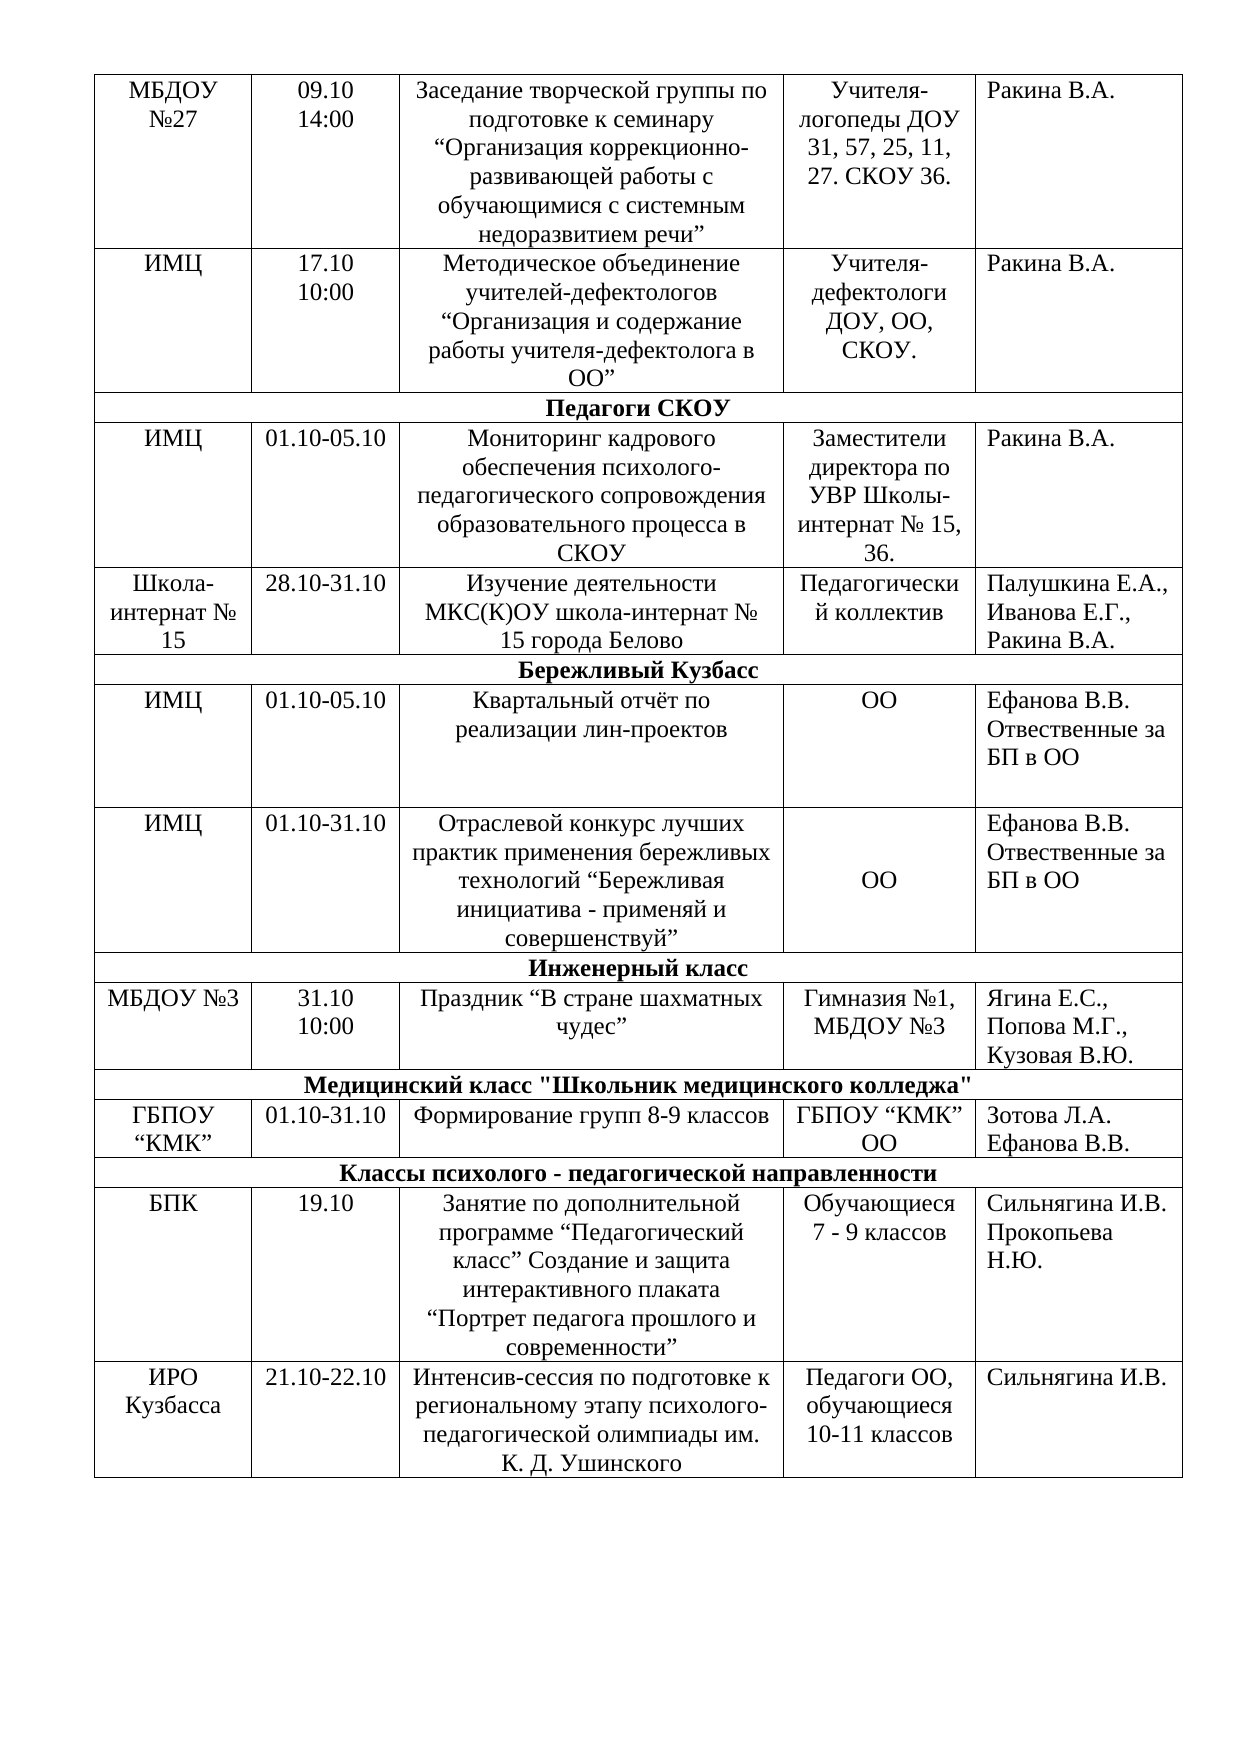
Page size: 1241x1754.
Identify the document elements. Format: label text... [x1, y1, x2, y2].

table_cell Гимназия №1, МБДОУ №3 [784, 983, 975, 1069]
table_cell Учителя-логопеды ДОУ 31, 57, 25, 11, 27. СКОУ 36. [784, 75, 975, 247]
table_cell ИМЦ [95, 423, 251, 567]
table_cell 01.10-05.10 [252, 685, 399, 807]
table_cell Праздник “В стране шахматных чудес” [400, 983, 783, 1069]
table_cell 28.10-31.10 [252, 568, 399, 654]
table_cell ИМЦ [95, 685, 251, 807]
table_cell ИРО Кузбасса [95, 1362, 251, 1477]
table_cell Медицинский класс "Школьник медицинского колледжа" [95, 1070, 1182, 1099]
table_cell ГБПОУ “КМК” ОО [784, 1100, 975, 1157]
table_cell Педагоги ОО, обучающиеся 10-11 классов [784, 1362, 975, 1477]
table_cell Ракина В.А. [976, 249, 1182, 392]
table_cell Сильнягина И.В. Прокопьева Н.Ю. [976, 1188, 1182, 1361]
table_cell Сильнягина И.В. [976, 1362, 1182, 1477]
table_cell 19.10 [252, 1188, 399, 1361]
table_cell Обучающиеся 7 - 9 классов [784, 1188, 975, 1361]
table_cell Педагогический коллектив [784, 568, 975, 654]
table_cell ОО [784, 808, 975, 952]
table_cell Ефанова В.В. Отвественные за БП в ОО [976, 685, 1182, 807]
table_cell МБДОУ №27 [95, 75, 251, 247]
table_cell Ракина В.А. [976, 423, 1182, 567]
table_cell 17.10 10:00 [252, 249, 399, 392]
table_cell ГБПОУ “КМК” [95, 1100, 251, 1157]
table_cell Бережливый Кузбасс [95, 655, 1182, 684]
table_cell Отраслевой конкурс лучших практик применения бережливых технологий “Бережливая инициатива - применяй и совершенствуй” [400, 808, 783, 952]
table_cell Ефанова В.В. Отвественные за БП в ОО [976, 808, 1182, 952]
table_cell 01.10-31.10 [252, 808, 399, 952]
table_cell 01.10-31.10 [252, 1100, 399, 1157]
table_cell ИМЦ [95, 808, 251, 952]
table_cell Занятие по дополнительной программе “Педагогический класс” Создание и защита интерактивного плаката “Портрет педагога прошлого и современности” [400, 1188, 783, 1361]
table_cell Методическое объединение учителей-дефектологов “Организация и содержание работы учителя-дефектолога в ОО” [400, 249, 783, 392]
table_cell Инженерный класс [95, 953, 1182, 982]
table_cell ИМЦ [95, 249, 251, 392]
table_cell Учителя-дефектологи ДОУ, ОО, СКОУ. [784, 249, 975, 392]
table_cell Зотова Л.А. Ефанова В.В. [976, 1100, 1182, 1157]
table_cell Заседание творческой группы по подготовке к семинару “Организация коррекционно-развивающей работы с обучающимися с системным недоразвитием речи” [400, 75, 783, 247]
table_cell Педагоги СКОУ [95, 393, 1182, 422]
table_cell БПК [95, 1188, 251, 1361]
table_cell Классы психолого - педагогической направленности [95, 1158, 1182, 1187]
table_cell 01.10-05.10 [252, 423, 399, 567]
table_cell Ягина Е.С., Попова М.Г., Кузовая В.Ю. [976, 983, 1182, 1069]
table_cell 09.10 14:00 [252, 75, 399, 247]
table_cell ОО [784, 685, 975, 807]
table_cell Изучение деятельности МКС(К)ОУ школа-интернат № 15 города Белово [400, 568, 783, 654]
table_cell Ракина В.А. [976, 75, 1182, 247]
table_cell Палушкина Е.А., Иванова Е.Г., Ракина В.А. [976, 568, 1182, 654]
table_cell Мониторинг кадрового обеспечения психолого-педагогического сопровождения образовательного процесса в СКОУ [400, 423, 783, 567]
table_cell Интенсив-сессия по подготовке к региональному этапу психолого-педагогической олимпиады им. К. Д. Ушинского [400, 1362, 783, 1477]
table_cell Формирование групп 8-9 классов [400, 1100, 783, 1157]
table_cell Заместители директора по УВР Школы-интернат № 15, 36. [784, 423, 975, 567]
table_cell Школа-интернат № 15 [95, 568, 251, 654]
table_cell МБДОУ №3 [95, 983, 251, 1069]
table_cell 31.10 10:00 [252, 983, 399, 1069]
table_cell 21.10-22.10 [252, 1362, 399, 1477]
table_cell Квартальный отчёт по реализации лин-проектов [400, 685, 783, 807]
